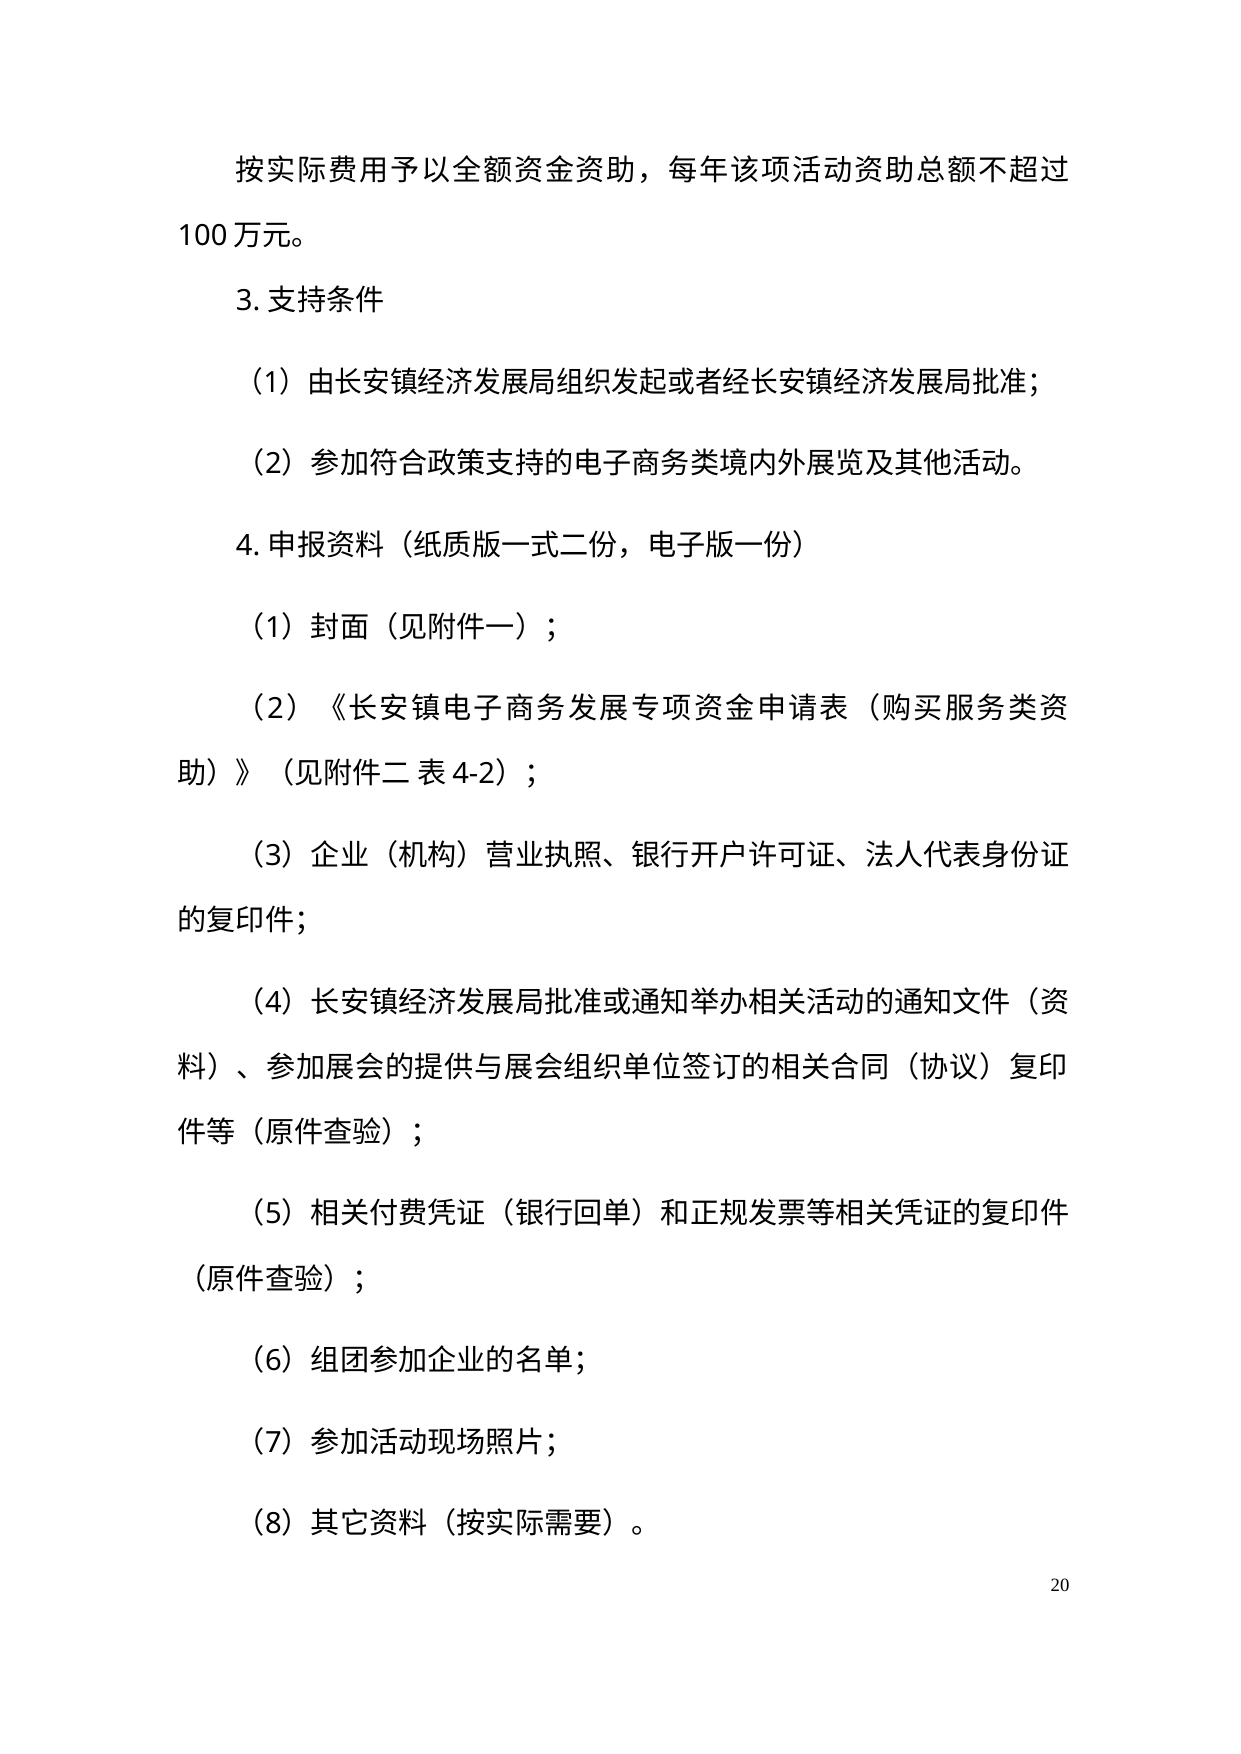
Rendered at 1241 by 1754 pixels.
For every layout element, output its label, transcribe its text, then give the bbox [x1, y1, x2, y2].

list （7）参加活动现场照片； [177, 1407, 1069, 1472]
list 按实际费用予以全额资金资助，每年该项活动资助总额不超过100万元。 [177, 136, 1069, 266]
list （6）组团参加企业的名单； [177, 1326, 1069, 1391]
list （8）其它资料（按实际需要）。 [177, 1489, 1069, 1554]
list （2）《长安镇电子商务发展专项资金申请表（购买服务类资助）》（见附件二 表4-2）； [177, 674, 1069, 804]
list （4）长安镇经济发展局批准或通知举办相关活动的通知文件（资料）、参加展会的提供与展会组织单位签订的相关合同（协议）复印件等（原件查验）； [177, 967, 1069, 1162]
list （5）相关付费凭证（银行回单）和正规发票等相关凭证的复印件（原件查验）； [177, 1179, 1069, 1309]
list 4. 申报资料（纸质版一式二份，电子版一份） [177, 511, 1069, 576]
list 3. 支持条件 [177, 266, 1069, 331]
list （3）企业（机构）营业执照、银行开户许可证、法人代表身份证的复印件； [177, 821, 1069, 951]
list （2）参加符合政策支持的电子商务类境内外展览及其他活动。 [177, 429, 1069, 494]
list （1）由长安镇经济发展局组织发起或者经长安镇经济发展局批准； [177, 347, 1069, 412]
list （1）封面（见附件一）； [177, 592, 1069, 657]
